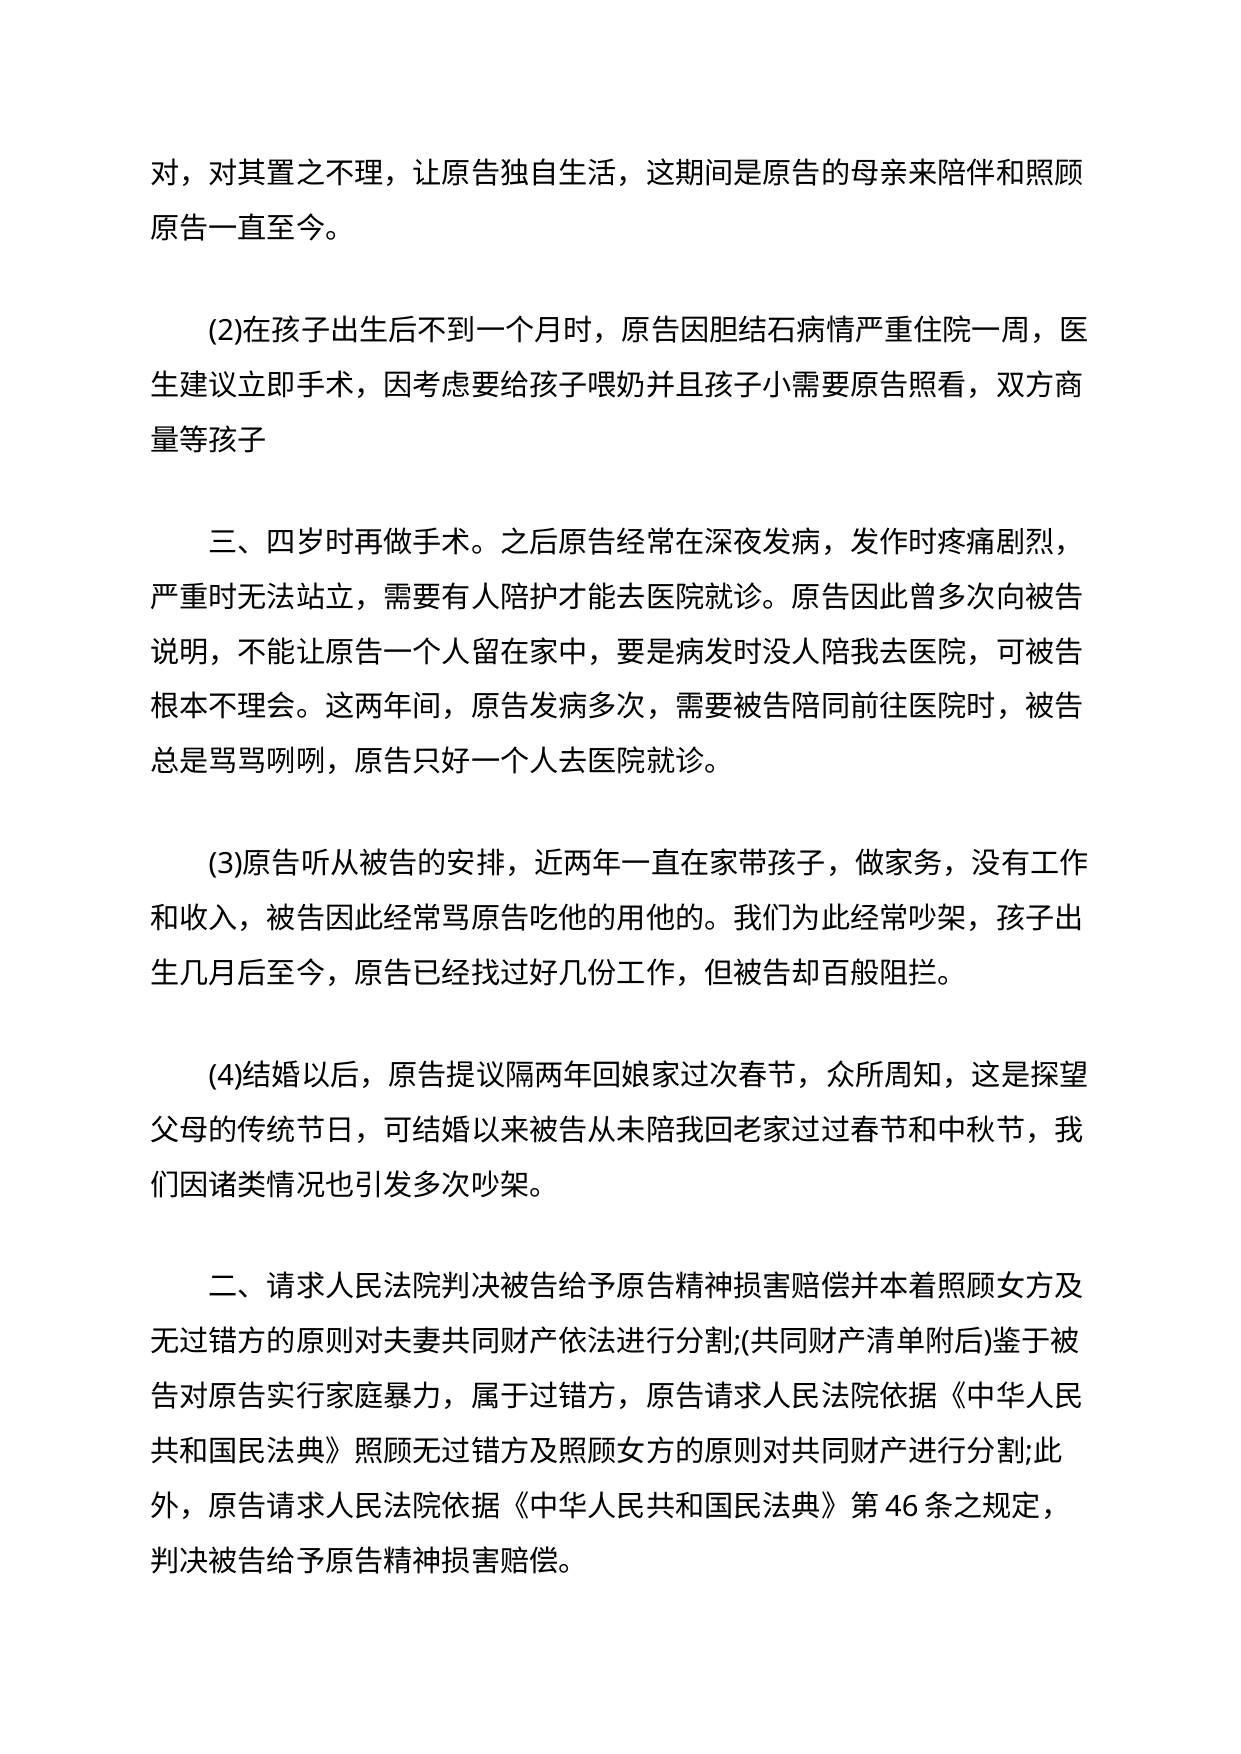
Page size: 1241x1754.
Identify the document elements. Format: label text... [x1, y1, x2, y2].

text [150, 150, 1090, 247]
text (3)原告听从被告的安排，近两年一直在家带孩子，做家务，没有工作和收入，被告因此经常骂原告吃他的用他的。我们为此经常吵架，孩子出生几月后至今，原告已经找过好几份工作，但被告却百般阻拦。 [150, 840, 1090, 992]
text (4)结婚以后，原告提议隔两年回娘家过次春节，众所周知，这是探望父母的传统节日，可结婚以来被告从未陪我回老家过过春节和中秋节，我们因诸类情况也引发多次吵架。 [150, 1051, 1090, 1203]
text 三、四岁时再做手术。之后原告经常在深夜发病，发作时疼痛剧烈，严重时无法站立，需要有人陪护才能去医院就诊。原告因此曾多次向被告说明，不能让原告一个人留在家中，要是病发时没人陪我去医院，可被告根本不理会。这两年间，原告发病多次，需要被告陪同前往医院时，被告总是骂骂咧咧，原告只好一个人去医院就诊。 [150, 518, 1090, 780]
text 二、请求人民法院判决被告给予原告精神损害赔偿并本着照顾女方及无过错方的原则对夫妻共同财产依法进行分割;(共同财产清单附后)鉴于被告对原告实行家庭暴力，属于过错方，原告请求人民法院依据《中华人民共和国民法典》照顾无过错方及照顾女方的原则对共同财产进行分割;此外，原告请求人民法院依据《中华人民共和国民法典》第46条之规定，判决被告给予原告精神损害赔偿。 [150, 1263, 1090, 1580]
text (2)在孩子出生后不到一个月时，原告因胆结石病情严重住院一周，医生建议立即手术，因考虑要给孩子喂奶并且孩子小需要原告照看，双方商量等孩子 [150, 307, 1090, 459]
